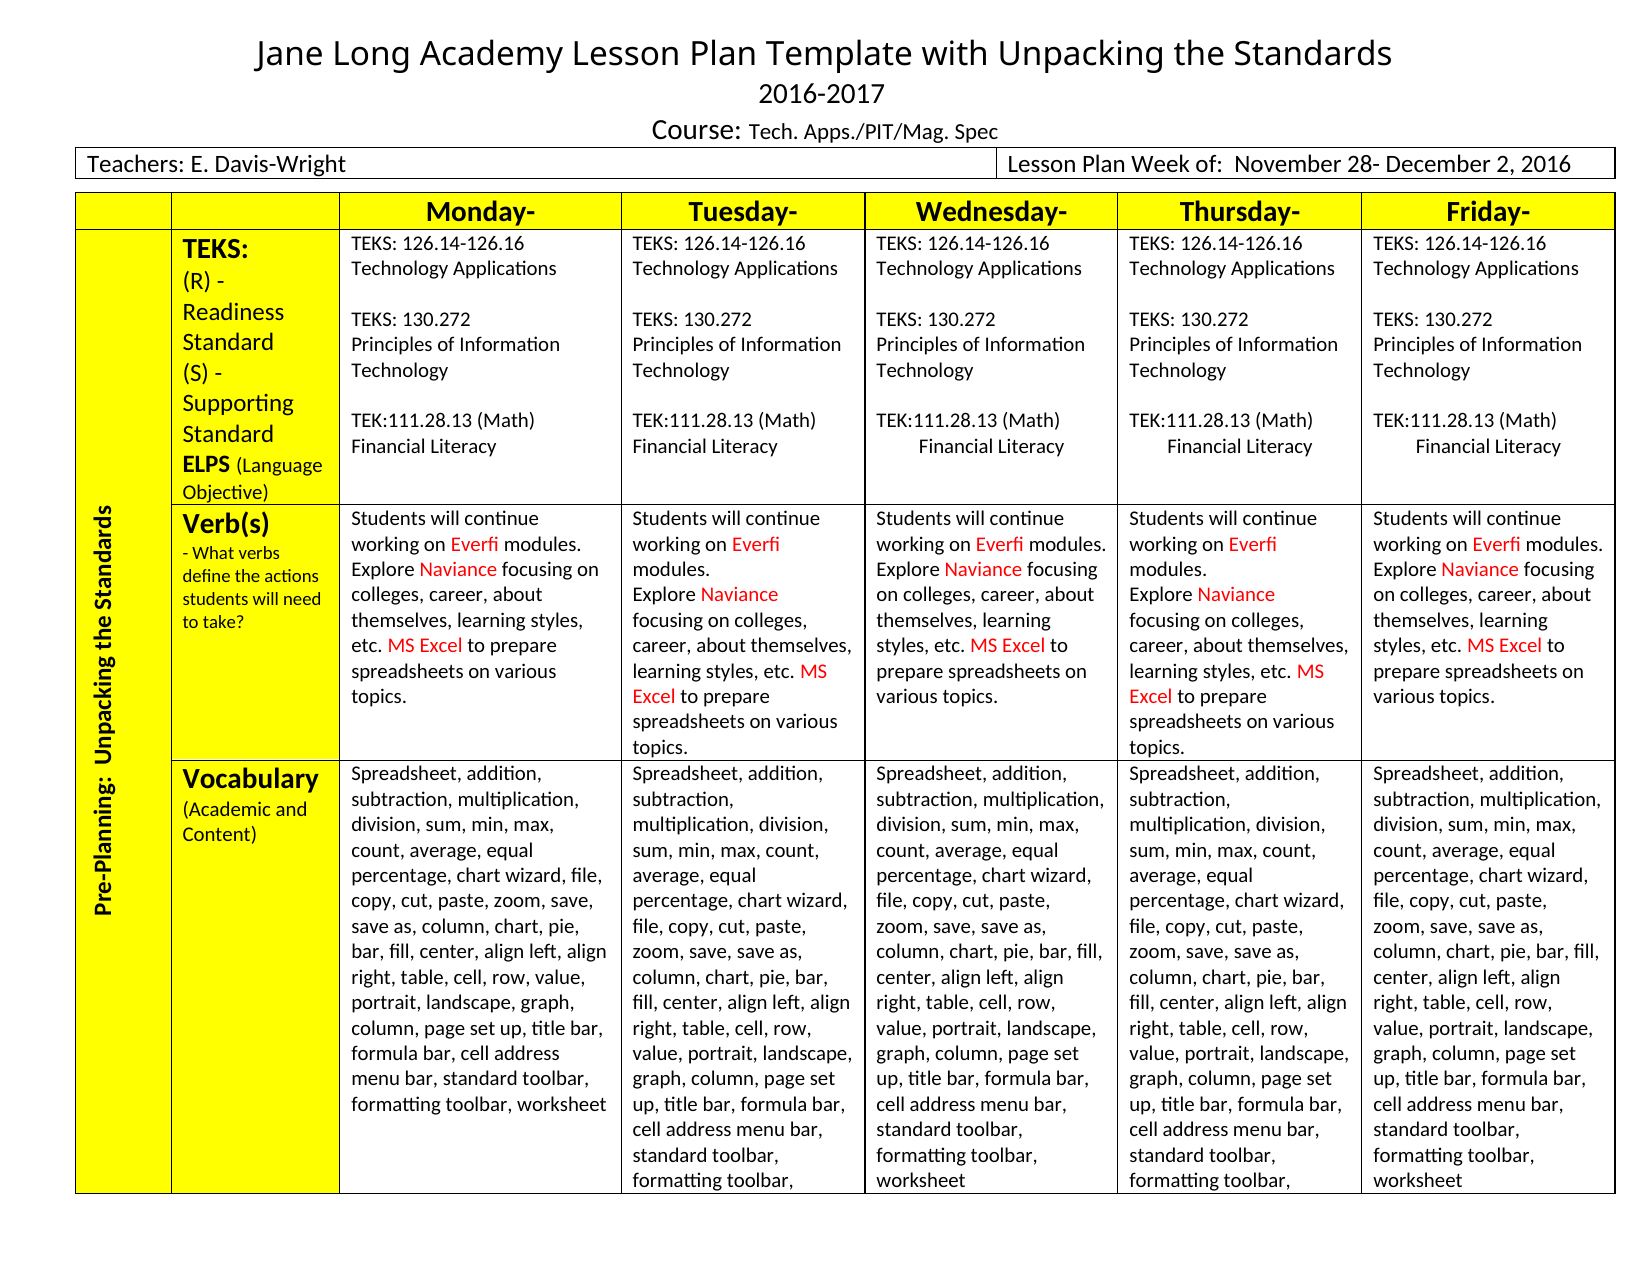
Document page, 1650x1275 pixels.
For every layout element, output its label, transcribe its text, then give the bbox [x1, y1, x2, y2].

table_header Friday- [1362, 193, 1614, 229]
table_cell Students will continue working on Everfi modules. Explore Naviance focusing on colleges, career, about themselves, learning styles, etc. MS Excel to prepare spreadsheets on various topics. [340, 505, 621, 759]
table_cell TEKS: 126.14-126.16 Technology Applications TEKS: 130.272 Principles of Information Technology TEK:111.28.13 (Math) Financial Literacy [1362, 230, 1614, 504]
table_header Tuesday- [622, 193, 864, 229]
table_cell TEKS: (R) - Readiness Standard (S) -Supporting Standard ELPS (Language Objective) [172, 230, 339, 504]
table_cell TEKS: 126.14-126.16 Technology Applications TEKS: 130.272 Principles of Information Technology TEK:111.28.13 (Math) Financial Literacy [866, 230, 1117, 504]
table_header Wednesday- [866, 193, 1117, 229]
table_cell Students will continue working on Everfi modules. Explore Naviance focusing on colleges, career, about themselves, learning styles, etc. MS Excel to prepare spreadsheets on various topics. [1118, 505, 1361, 759]
table_cell TEKS: 126.14-126.16 Technology Applications TEKS: 130.272 Principles of Information Technology TEK:111.28.13 (Math) Financial Literacy [622, 230, 864, 504]
table_cell Students will continue working on Everfi modules. Explore Naviance focusing on colleges, career, about themselves, learning styles, etc. MS Excel to prepare spreadsheets on various topics. [1362, 505, 1614, 759]
table_cell Students will continue working on Everfi modules. Explore Naviance focusing on colleges, career, about themselves, learning styles, etc. MS Excel to prepare spreadsheets on various topics. [622, 505, 864, 759]
table_cell Verb(s) - What verbs define the actions students will need to take? [172, 505, 339, 759]
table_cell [172, 761, 339, 1193]
table_header [76, 193, 171, 229]
table_cell TEKS: 126.14-126.16 Technology Applications TEKS: 130.272 Principles of Information Technology TEK:111.28.13 (Math) Financial Literacy [340, 230, 621, 504]
table_header [172, 193, 339, 229]
table_cell Pre-Planning: Unpacking the Standards [76, 230, 171, 1193]
table_header Monday- [340, 193, 621, 229]
table_header Thursday- [1118, 193, 1361, 229]
table_cell Students will continue working on Everfi modules. Explore Naviance focusing on colleges, career, about themselves, learning styles, etc. MS Excel to prepare spreadsheets on various topics. [866, 505, 1117, 759]
table_cell TEKS: 126.14-126.16 Technology Applications TEKS: 130.272 Principles of Information Technology TEK:111.28.13 (Math) Financial Literacy [1118, 230, 1361, 504]
